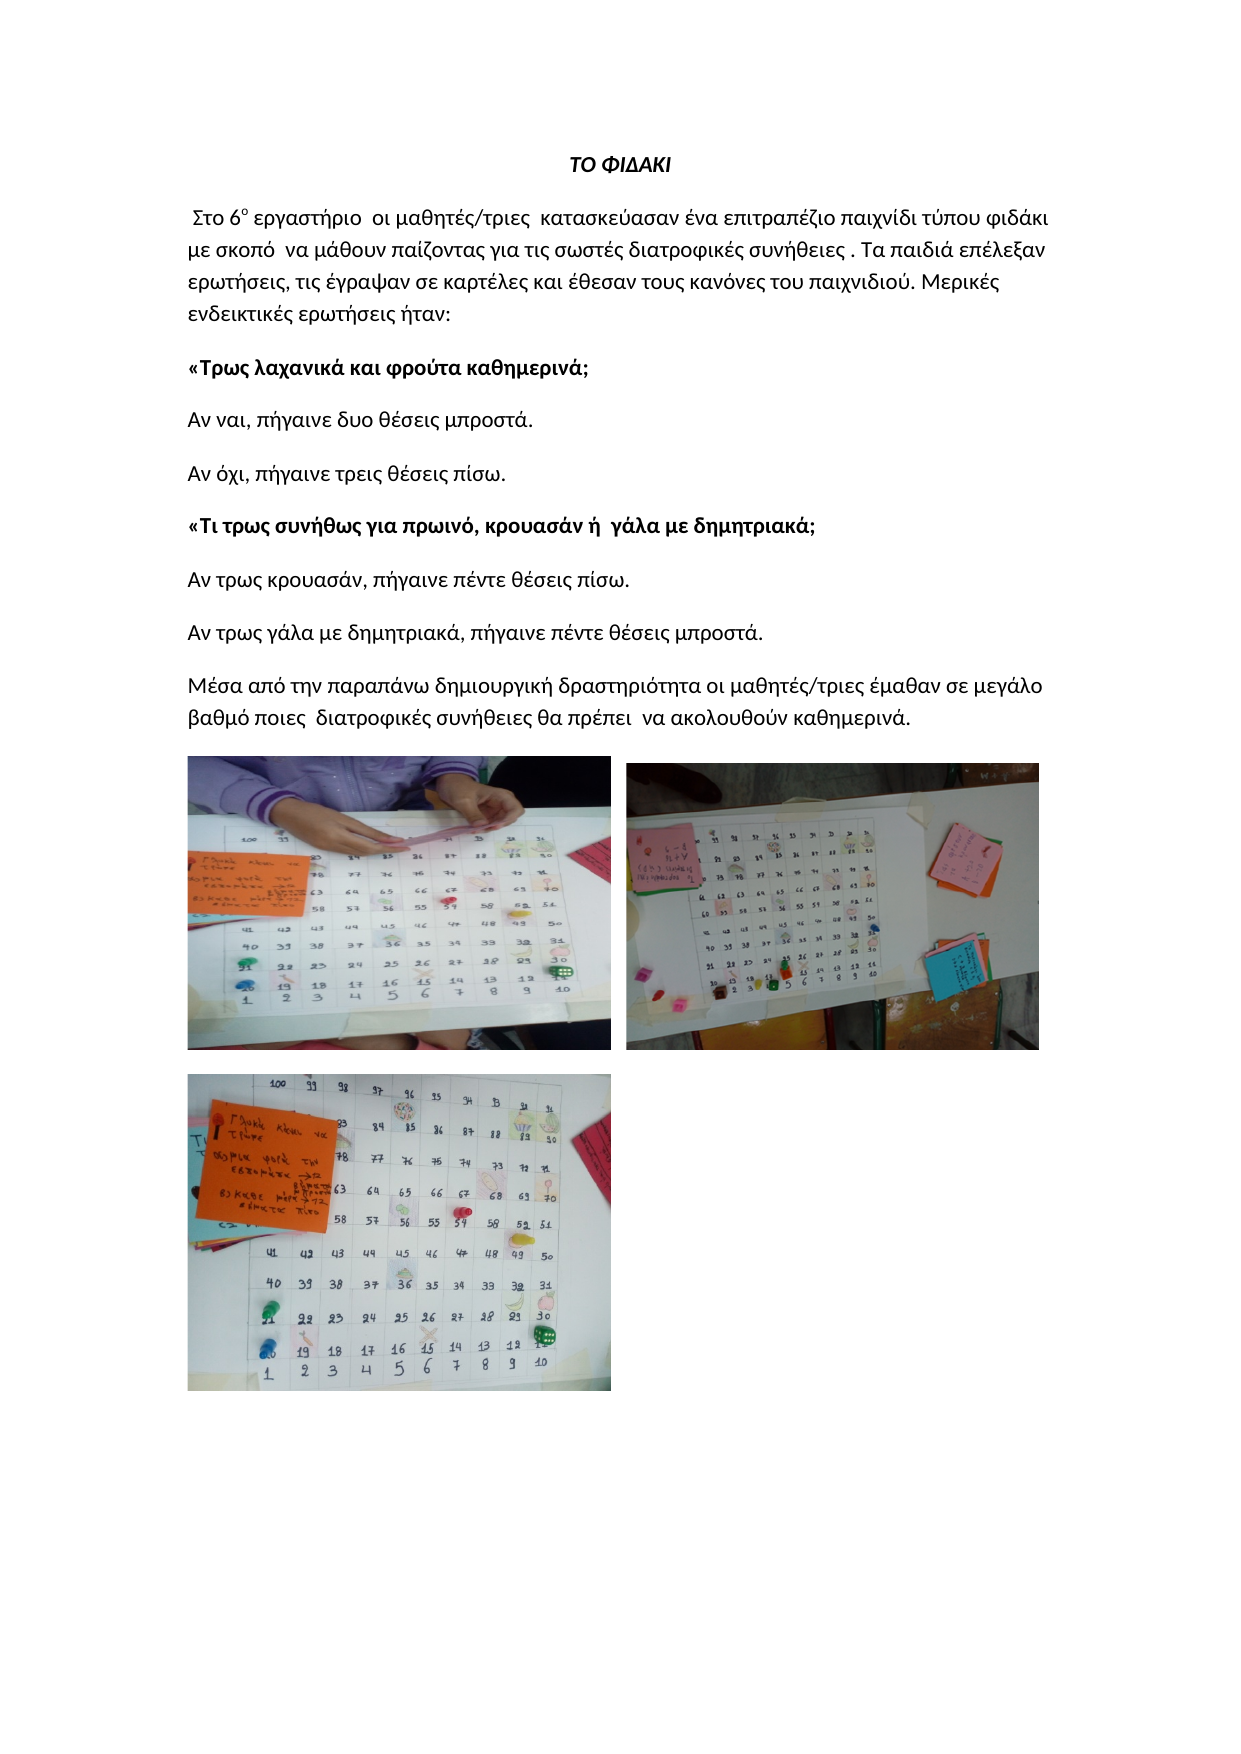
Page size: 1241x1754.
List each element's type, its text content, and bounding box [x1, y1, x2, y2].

picture [626, 763, 1039, 1050]
text ΤΟ ΦΙΔΑΚΙ [187, 150, 1053, 178]
text Μέσα από την παραπάνω δημιουργική δραστηριότητα οι μαθητές/τριες έμαθαν σε μεγάλο βαθμό ποιες διατροφικές συνήθειες θα πρέπει να ακολουθούν καθημερινά. [187, 671, 1053, 731]
text «Τι τρως συνήθως για πρωινό, κρουασάν ή γάλα με δημητριακά; [187, 512, 1053, 540]
text Αν όχι, πήγαινε τρεις θέσεις πίσω. [187, 459, 1053, 487]
picture [187, 1074, 611, 1391]
text «Τρως λαχανικά και φρούτα καθημερινά; [187, 353, 1053, 381]
text Αν ναι, πήγαινε δυο θέσεις μπροστά. [187, 406, 1053, 434]
text Αν τρως γάλα με δημητριακά, πήγαινε πέντε θέσεις μπροστά. [187, 618, 1053, 646]
text Στο 6ο εργαστήριο οι μαθητές/τριες κατασκεύασαν ένα επιτραπέζιο παιχνίδι τύπου φιδάκι με σκοπό να μάθουν παίζοντας για τις σωστές διατροφικές συνήθειες . Τα παιδιά επέλεξαν ερωτήσεις, τις έγραψαν σε καρτέλες και έθεσαν τους κανόνες του παιχνιδιού. Μερικές ενδεικτικές ερωτήσεις ήταν: [187, 203, 1053, 328]
picture [187, 756, 611, 1050]
text Αν τρως κρουασάν, πήγαινε πέντε θέσεις πίσω. [187, 565, 1053, 593]
